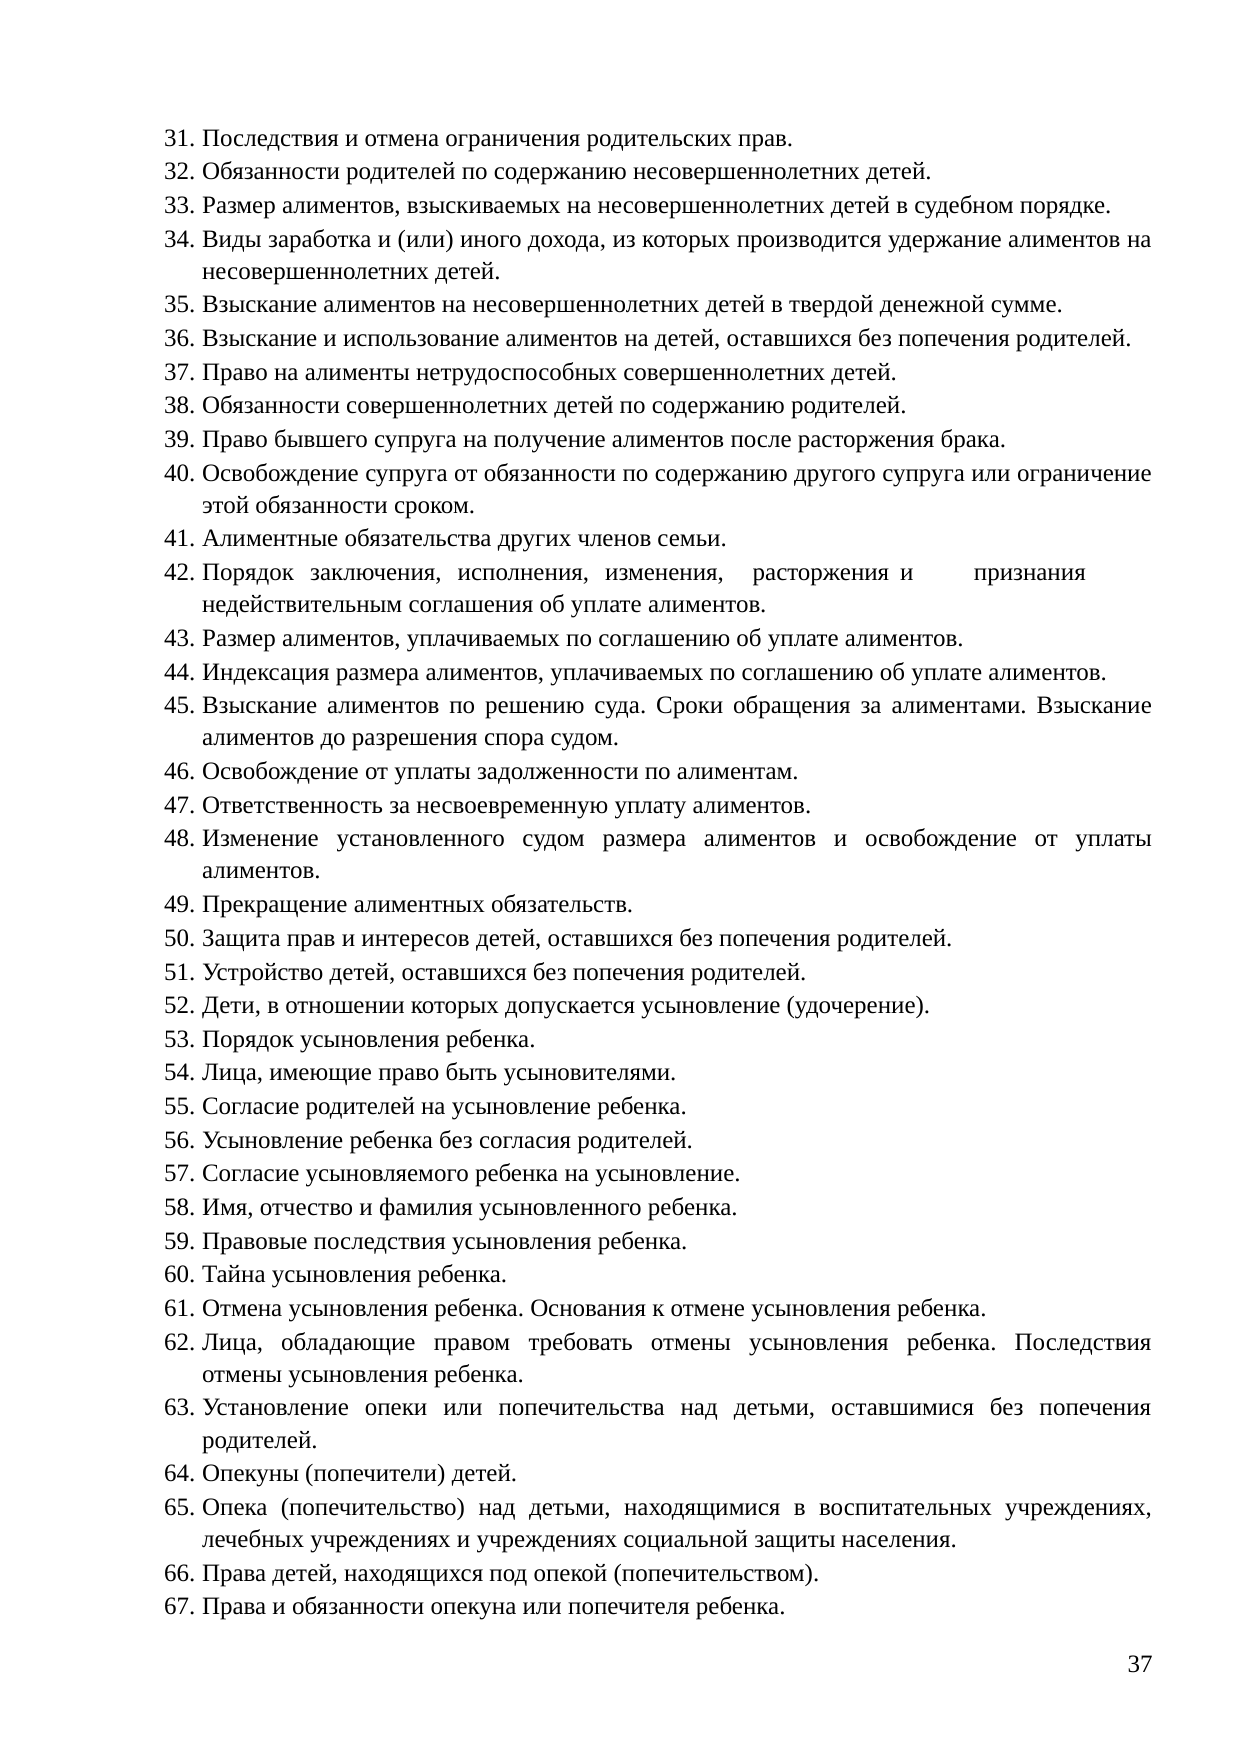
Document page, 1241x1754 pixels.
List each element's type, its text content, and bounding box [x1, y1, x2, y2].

list Порядок усыновления ребенка. [164, 1024, 1153, 1053]
list Отмена усыновления ребенка. Основания к отмене усыновления ребенка. [164, 1293, 1153, 1322]
list Индексация размера алиментов, уплачиваемых по соглашению об уплате алиментов. [164, 657, 1153, 685]
list Лица, имеющие право быть усыновителями. [164, 1057, 1153, 1086]
list Опека (попечительство) над детьми, находящимися в воспитательных учреждениях, лечебных учреждениях и учреждениях социальной защиты населения. [164, 1492, 1153, 1553]
list Последствия и отмена ограничения родительских прав. [164, 123, 1153, 151]
list Право бывшего супруга на получение алиментов после расторжения брака. [164, 424, 1153, 453]
list Размер алиментов, взыскиваемых на несовершеннолетних детей в судебном порядке. [164, 190, 1153, 219]
list Согласие родителей на усыновление ребенка. [164, 1091, 1153, 1120]
list Лица, обладающие правом требовать отмены усыновления ребенка. Последствия отмены усыновления ребенка. [164, 1327, 1153, 1388]
list Права и обязанности опекуна или попечителя ребенка. [164, 1591, 1153, 1620]
list Алиментные обязательства других членов семьи. [164, 523, 1153, 552]
list Изменение установленного судом размера алиментов и освобождение от уплаты алиментов. [164, 823, 1153, 884]
list Право на алименты нетрудоспособных совершеннолетних детей. [164, 357, 1153, 386]
list Согласие усыновляемого ребенка на усыновление. [164, 1158, 1153, 1187]
list Взыскание алиментов по решению суда. Сроки обращения за алиментами. Взыскание алиментов до разрешения спора судом. [164, 690, 1153, 751]
list Дети, в отношении которых допускается усыновление (удочерение). [164, 990, 1153, 1019]
list Тайна усыновления ребенка. [164, 1259, 1153, 1288]
list Виды заработка и (или) иного дохода, из которых производится удержание алиментов на несовершеннолетних детей. [164, 224, 1153, 284]
list Взыскание и использование алиментов на детей, оставшихся без попечения родителей. [164, 323, 1153, 352]
list Освобождение от уплаты задолженности по алиментам. [164, 756, 1153, 785]
list Обязанности совершеннолетних детей по содержанию родителей. [164, 390, 1153, 419]
list Обязанности родителей по содержанию несовершеннолетних детей. [164, 156, 1153, 185]
list Имя, отчество и фамилия усыновленного ребенка. [164, 1192, 1153, 1221]
list Правовые последствия усыновления ребенка. [164, 1226, 1153, 1254]
list Ответственность за несвоевременную уплату алиментов. [164, 790, 1153, 818]
list Усыновление ребенка без согласия родителей. [164, 1125, 1153, 1153]
list Права детей, находящихся под опекой (попечительством). [164, 1558, 1153, 1587]
list Прекращение алиментных обязательств. [164, 889, 1153, 918]
list Порядок заключения, исполнения, изменения, расторжения и признания недействительным соглашения об уплате алиментов. [164, 557, 1153, 618]
list Взыскание алиментов на несовершеннолетних детей в твердой денежной сумме. [164, 289, 1153, 318]
list Защита прав и интересов детей, оставшихся без попечения родителей. [164, 923, 1153, 952]
list Освобождение супруга от обязанности по содержанию другого супруга или ограничение этой обязанности сроком. [164, 458, 1153, 519]
list Устройство детей, оставшихся без попечения родителей. [164, 957, 1153, 985]
list Установление опеки или попечительства над детьми, оставшимися без попечения родителей. [164, 1392, 1153, 1453]
list Опекуны (попечители) детей. [164, 1458, 1153, 1487]
list Размер алиментов, уплачиваемых по соглашению об уплате алиментов. [164, 623, 1153, 652]
